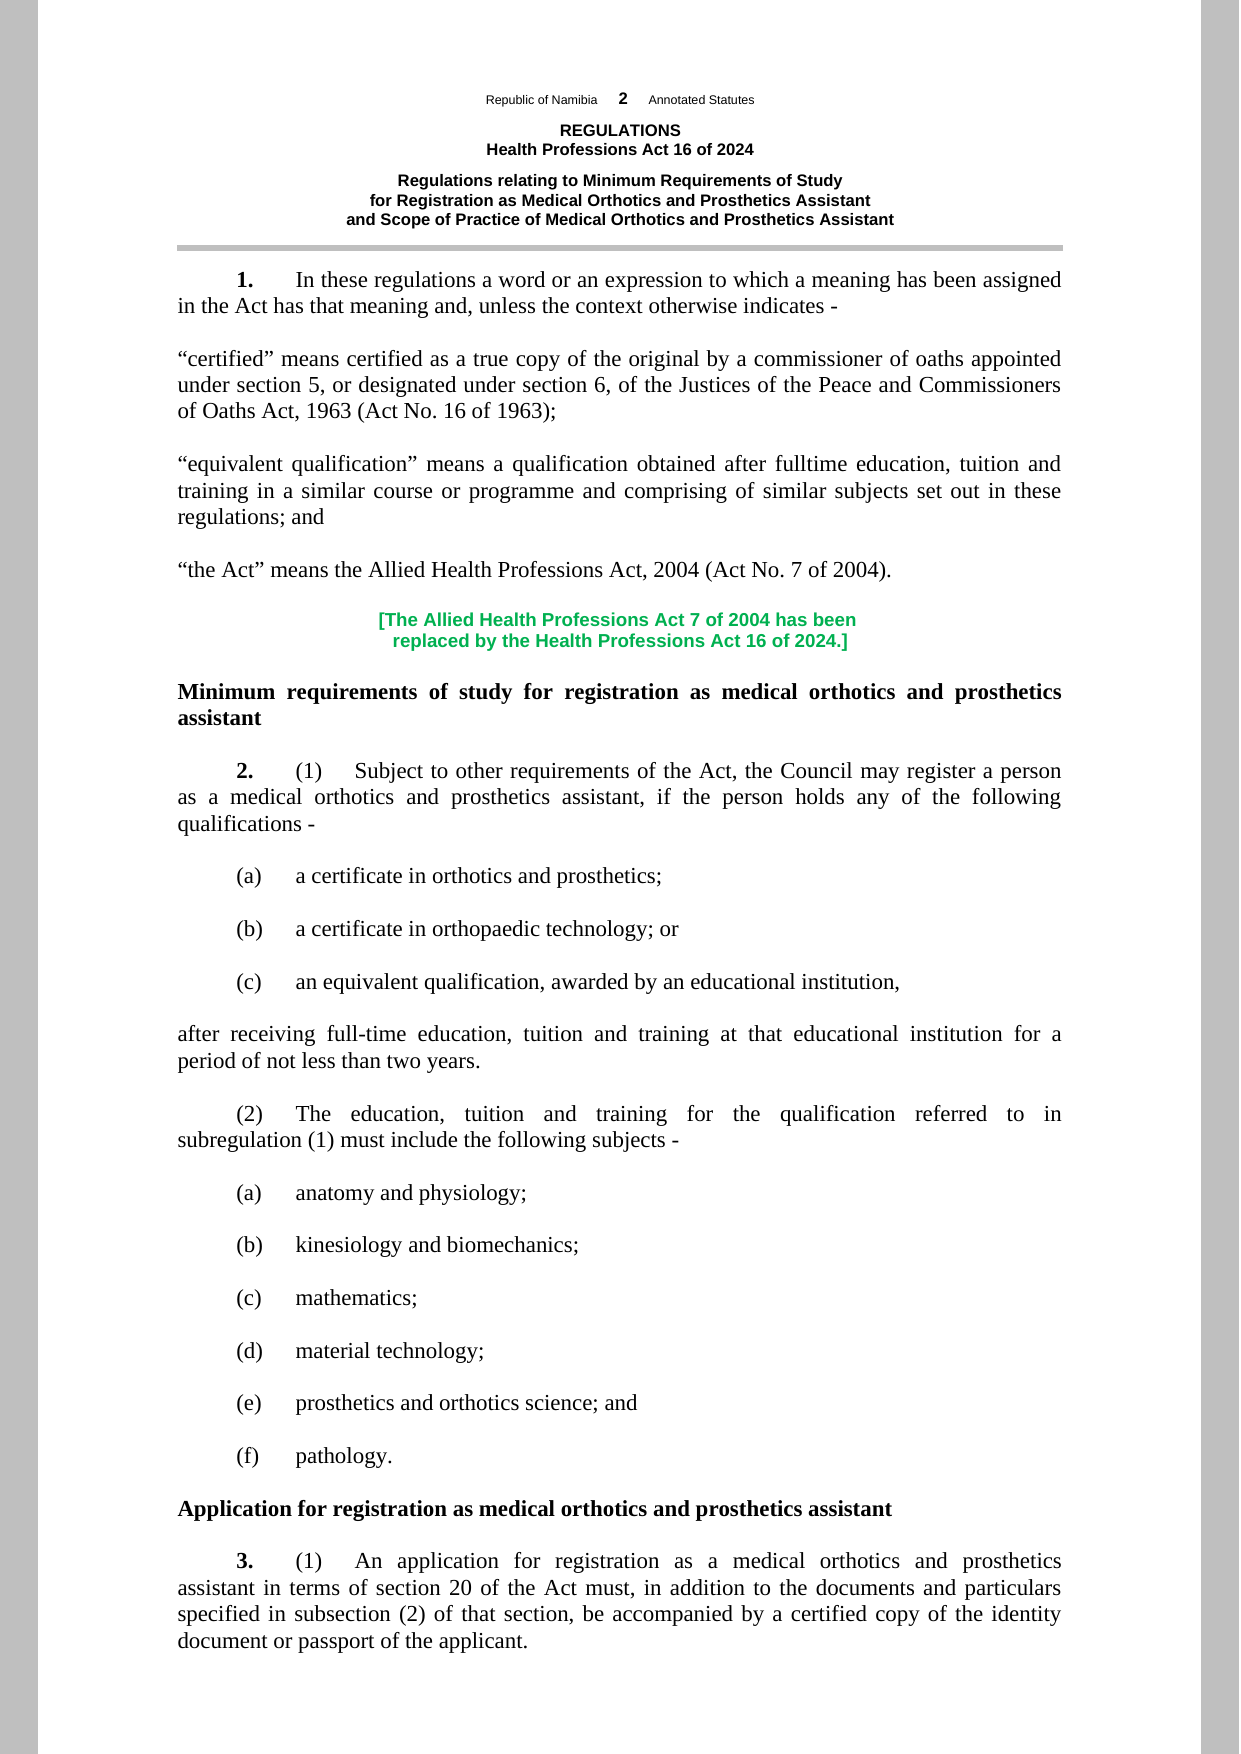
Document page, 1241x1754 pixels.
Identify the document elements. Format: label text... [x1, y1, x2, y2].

text (e) prosthetics and orthotics science; and [236, 1389, 1063, 1416]
text Application for registration as medical orthotics and prosthetics assistant [177, 1495, 1063, 1521]
text (2) The education, tuition and training for the qualification referred to in subregulation (1) must include the following subjects - [177, 1099, 1063, 1152]
text [The Allied Health Professions Act 7 of 2004 has been replaced by the Health Professions Act 16 of 2024.] [177, 608, 1063, 652]
text Minimum requirements of study for registration as medical orthotics and prosthetics assistant [177, 678, 1063, 731]
text (c) mathematics; [236, 1284, 1063, 1310]
text (f) pathology. [236, 1442, 1063, 1468]
text (a) anatomy and physiology; [236, 1179, 1063, 1205]
text 1. In these regulations a word or an expression to which a meaning has been assigned in the Act has that meaning and, unless the context otherwise indicates - [177, 266, 1063, 318]
text “certified” means certified as a true copy of the original by a commissioner of oaths appointed under section 5, or designated under section 6, of the Justices of the Peace and Commissioners of Oaths Act, 1963 (Act No. 16 of 1963); [177, 345, 1063, 424]
text “the Act” means the Allied Health Professions Act, 2004 (Act No. 7 of 2004). [177, 556, 1063, 582]
text after receiving full-time education, tuition and training at that educational institution for a period of not less than two years. [177, 1021, 1063, 1073]
text (b) kinesiology and biomechanics; [236, 1231, 1063, 1258]
text 2. (1) Subject to other requirements of the Act, the Council may register a person as a medical orthotics and prosthetics assistant, if the person holds any of the following qualifications - [177, 757, 1063, 836]
text (c) an equivalent qualification, awarded by an educational institution, [236, 968, 1063, 994]
text “equivalent qualification” means a qualification obtained after fulltime education, tuition and training in a similar course or programme and comprising of similar subjects set out in these regulations; and [177, 450, 1063, 529]
text 3. (1) An application for registration as a medical orthotics and prosthetics assistant in terms of section 20 of the Act must, in addition to the documents and particulars specified in subsection (2) of that section, be accompanied by a certified copy of the identity document or passport of the applicant. [177, 1548, 1063, 1653]
text (d) material technology; [236, 1337, 1063, 1363]
text (b) a certificate in orthopaedic technology; or [236, 915, 1063, 941]
text (a) a certificate in orthotics and prosthetics; [236, 862, 1063, 889]
